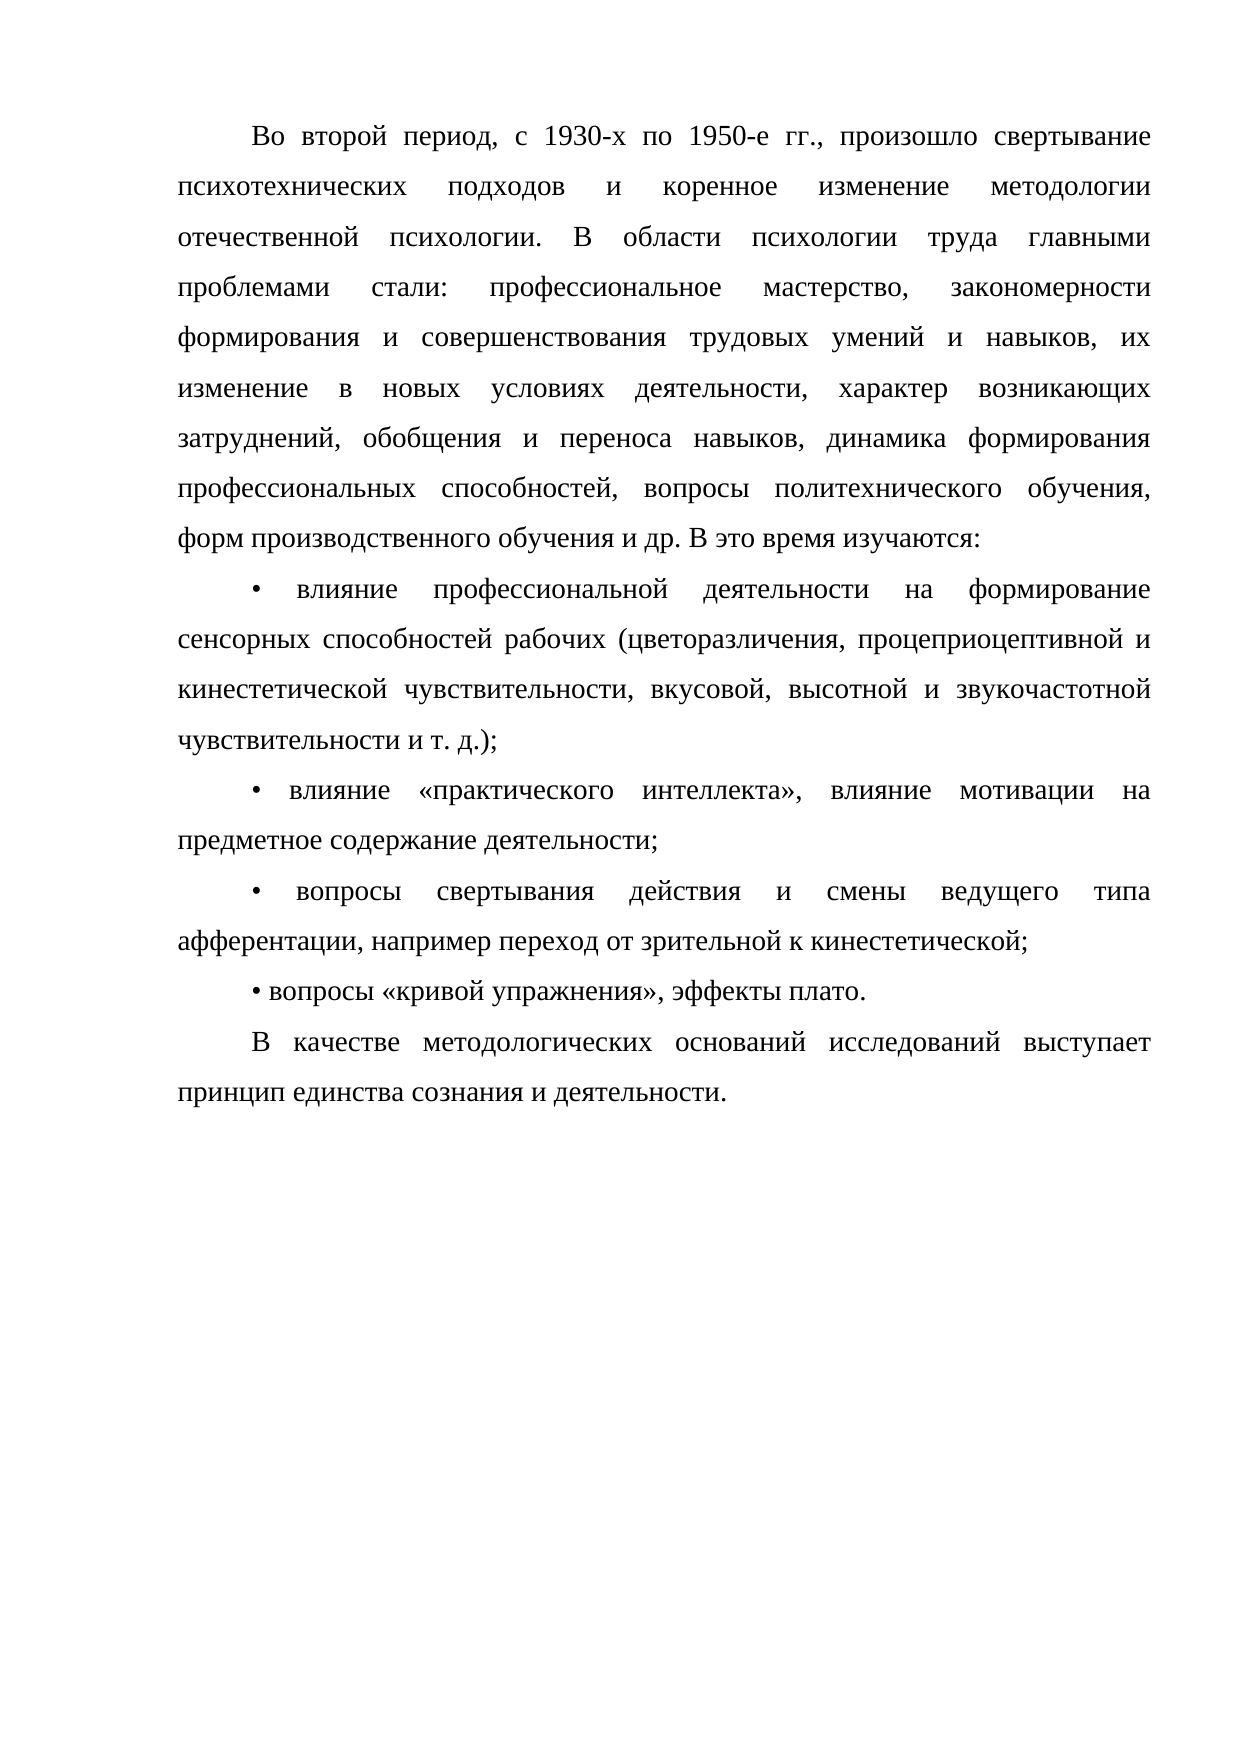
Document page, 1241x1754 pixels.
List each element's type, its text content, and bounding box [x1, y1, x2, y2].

text • вопросы свертывания действия и смены ведущего типа афферентации, например переход от зрительной к кинестетической; [177, 873, 1152, 957]
text В качестве методологических оснований исследований выступает принцип единства сознания и деятельности. [177, 1024, 1152, 1108]
text • влияние «практического интеллекта», влияние мотивации на предметное содержание деятельности; [177, 772, 1152, 856]
text • вопросы «кривой упражнения», эффекты плато. [177, 973, 1152, 1007]
text • влияние профессиональной деятельности на формирование сенсорных способностей рабочих (цветоразличения, процеприоцептивной и кинестетической чувствительности, вкусовой, высотной и звукочастотной чувствительности и т. д.); [177, 571, 1152, 755]
text Во второй период, с 1930-х по 1950-е гг., произошло свертывание психотехнических подходов и коренное изменение методологии отечественной психологии. В области психологии труда главными проблемами стали: профессиональное мастерство, закономерности формирования и совершенствования трудовых умений и навыков, их изменение в новых условиях деятельности, характер возникающих затруднений, обобщения и переноса навыков, динамика формирования профессиональных способностей, вопросы политехнического обучения, форм производственного обучения и др. В это время изучаются: [177, 118, 1152, 554]
